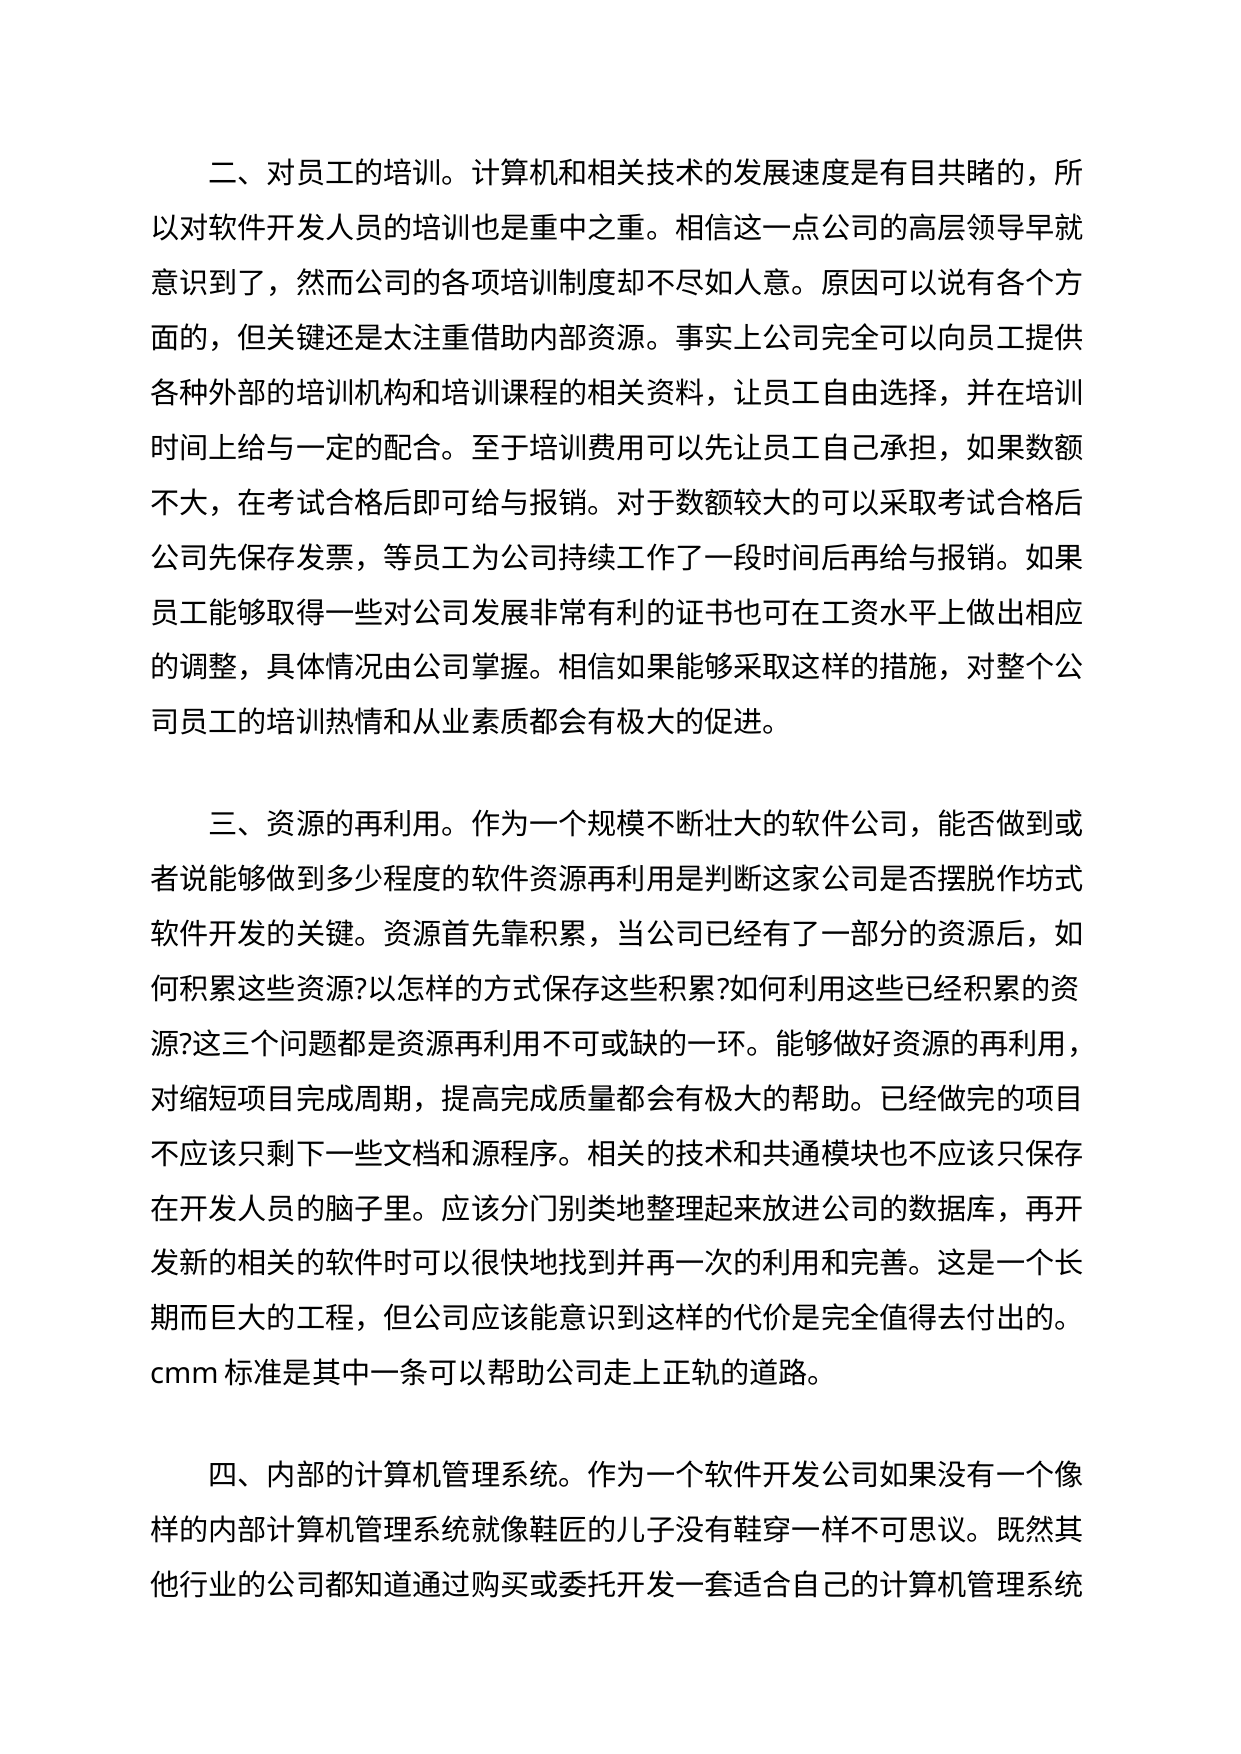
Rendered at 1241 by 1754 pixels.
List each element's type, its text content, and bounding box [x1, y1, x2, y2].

text 三、资源的再利用。作为一个规模不断壮大的软件公司，能否做到或者说能够做到多少程度的软件资源再利用是判断这家公司是否摆脱作坊式软件开发的关键。资源首先靠积累，当公司已经有了一部分的资源后，如何积累这些资源?以怎样的方式保存这些积累?如何利用这些已经积累的资源?这三个问题都是资源再利用不可或缺的一环。能够做好资源的再利用，对缩短项目完成周期，提高完成质量都会有极大的帮助。已经做完的项目不应该只剩下一些文档和源程序。相关的技术和共通模块也不应该只保存在开发人员的脑子里。应该分门别类地整理起来放进公司的数据库，再开发新的相关的软件时可以很快地找到并再一次的利用和完善。这是一个长期而巨大的工程，但公司应该能意识到这样的代价是完全值得去付出的。cmm标准是其中一条可以帮助公司走上正轨的道路。 [150, 801, 1090, 1392]
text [150, 1452, 1090, 1604]
text 二、对员工的培训。计算机和相关技术的发展速度是有目共睹的，所以对软件开发人员的培训也是重中之重。相信这一点公司的高层领导早就意识到了，然而公司的各项培训制度却不尽如人意。原因可以说有各个方面的，但关键还是太注重借助内部资源。事实上公司完全可以向员工提供各种外部的培训机构和培训课程的相关资料，让员工自由选择，并在培训时间上给与一定的配合。至于培训费用可以先让员工自己承担，如果数额不大，在考试合格后即可给与报销。对于数额较大的可以采取考试合格后公司先保存发票，等员工为公司持续工作了一段时间后再给与报销。如果员工能够取得一些对公司发展非常有利的证书也可在工资水平上做出相应的调整，具体情况由公司掌握。相信如果能够采取这样的措施，对整个公司员工的培训热情和从业素质都会有极大的促进。 [150, 150, 1090, 741]
